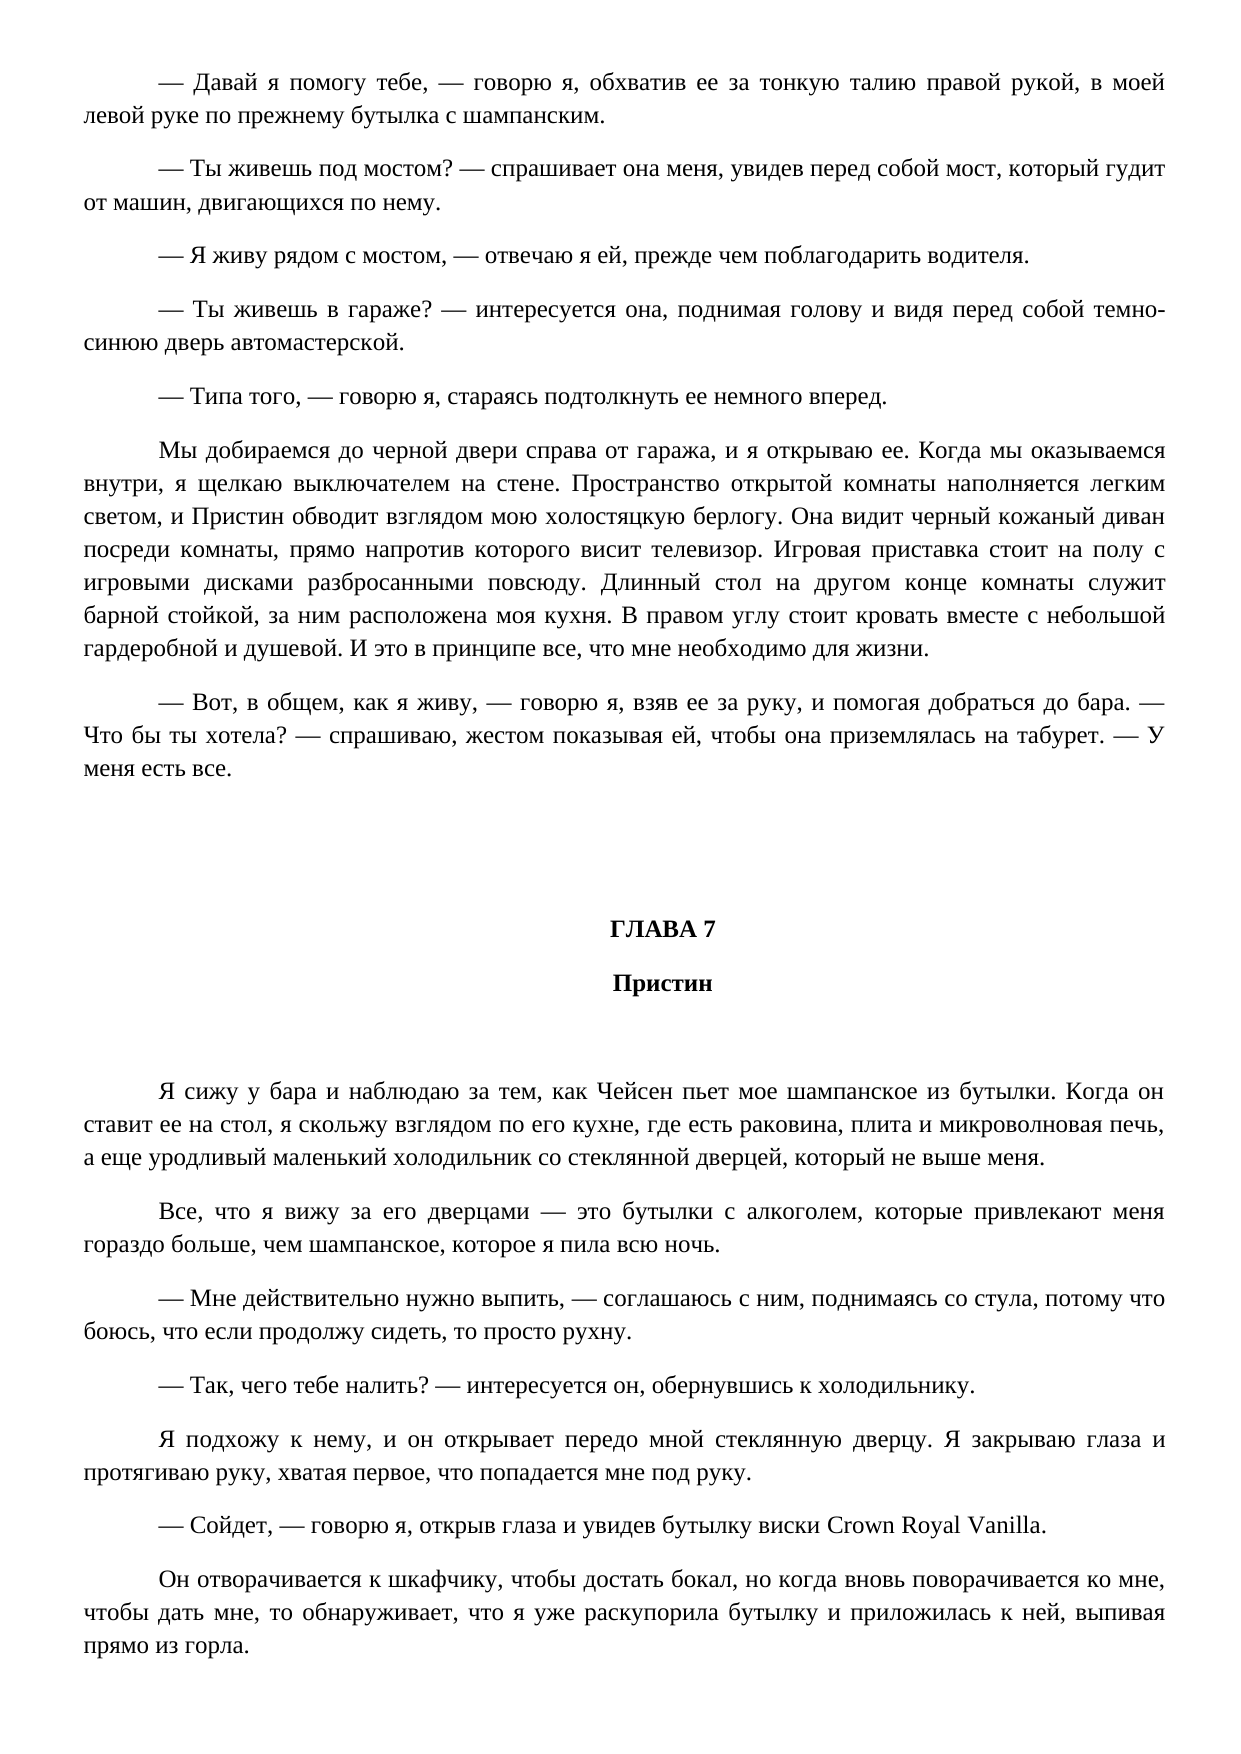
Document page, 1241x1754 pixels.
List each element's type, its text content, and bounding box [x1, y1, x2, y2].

text — Ты живешь в гараже? — интересуется она, поднимая голову и видя перед собой темно-синюю дверь автомастерской. [83, 294, 1167, 356]
text — Давай я помогу тебе, — говорю я, обхватив ее за тонкую талию правой рукой, в моей левой руке по прежнему бутылка с шампанским. [83, 67, 1167, 128]
text — Вот, в общем, как я живу, — говорю я, взяв ее за руку, и помогая добраться до бара. — Что бы ты хотела? — спрашиваю, жестом показывая ей, чтобы она приземлялась на табурет. — У меня есть все. [83, 687, 1167, 782]
text Он отворачивается к шкафчику, чтобы достать бокал, но когда вновь поворачивается ко мне, чтобы дать мне, то обнаруживает, что я уже раскупорила бутылку и приложилась к ней, выпивая прямо из горла. [83, 1564, 1167, 1659]
text — Я живу рядом с мостом, — отвечаю я ей, прежде чем поблагодарить водителя. [83, 240, 1167, 269]
text — Так, чего тебе налить? — интересуется он, обернувшись к холодильнику. [83, 1370, 1167, 1398]
text — Мне действительно нужно выпить, — соглашаюсь с ним, поднимаясь со стула, потому что боюсь, что если продолжу сидеть, то просто рухну. [83, 1283, 1167, 1345]
text — Типа того, — говорю я, стараясь подтолкнуть ее немного вперед. [83, 381, 1167, 410]
text Пристин [83, 968, 1167, 997]
text — Сойдет, — говорю я, открыв глаза и увидев бутылку виски Crown Royal Vanilla. [83, 1511, 1167, 1539]
text Я сижу у бара и наблюдаю за тем, как Чейсен пьет мое шампанское из бутылки. Когда он ставит ее на стол, я скольжу взглядом по его кухне, где есть раковина, плита и микроволновая печь, а еще уродливый маленький холодильник со стеклянной дверцей, который не выше меня. [83, 1076, 1167, 1171]
text Мы добираемся до черной двери справа от гаража, и я открываю ее. Когда мы оказываемся внутри, я щелкаю выключателем на стене. Пространство открытой комнаты наполняется легким светом, и Пристин обводит взглядом мою холостяцкую берлогу. Она видит черный кожаный диван посреди комнаты, прямо напротив которого висит телевизор. Игровая приставка стоит на полу с игровыми дисками разбросанными повсюду. Длинный стол на другом конце комнаты служит барной стойкой, за ним расположена моя кухня. В правом углу стоит кровать вместе с небольшой гардеробной и душевой. И это в принципе все, что мне необходимо для жизни. [83, 435, 1167, 662]
text — Ты живешь под мостом? — спрашивает она меня, увидев перед собой мост, который гудит от машин, двигающихся по нему. [83, 153, 1167, 215]
text Все, что я вижу за его дверцами — это бутылки с алкоголем, которые привлекают меня гораздо больше, чем шампанское, которое я пила всю ночь. [83, 1196, 1167, 1258]
text ГЛАВА 7 [83, 914, 1167, 943]
text Я подхожу к нему, и он открывает передо мной стеклянную дверцу. Я закрываю глаза и протягиваю руку, хватая первое, что попадается мне под руку. [83, 1424, 1167, 1485]
